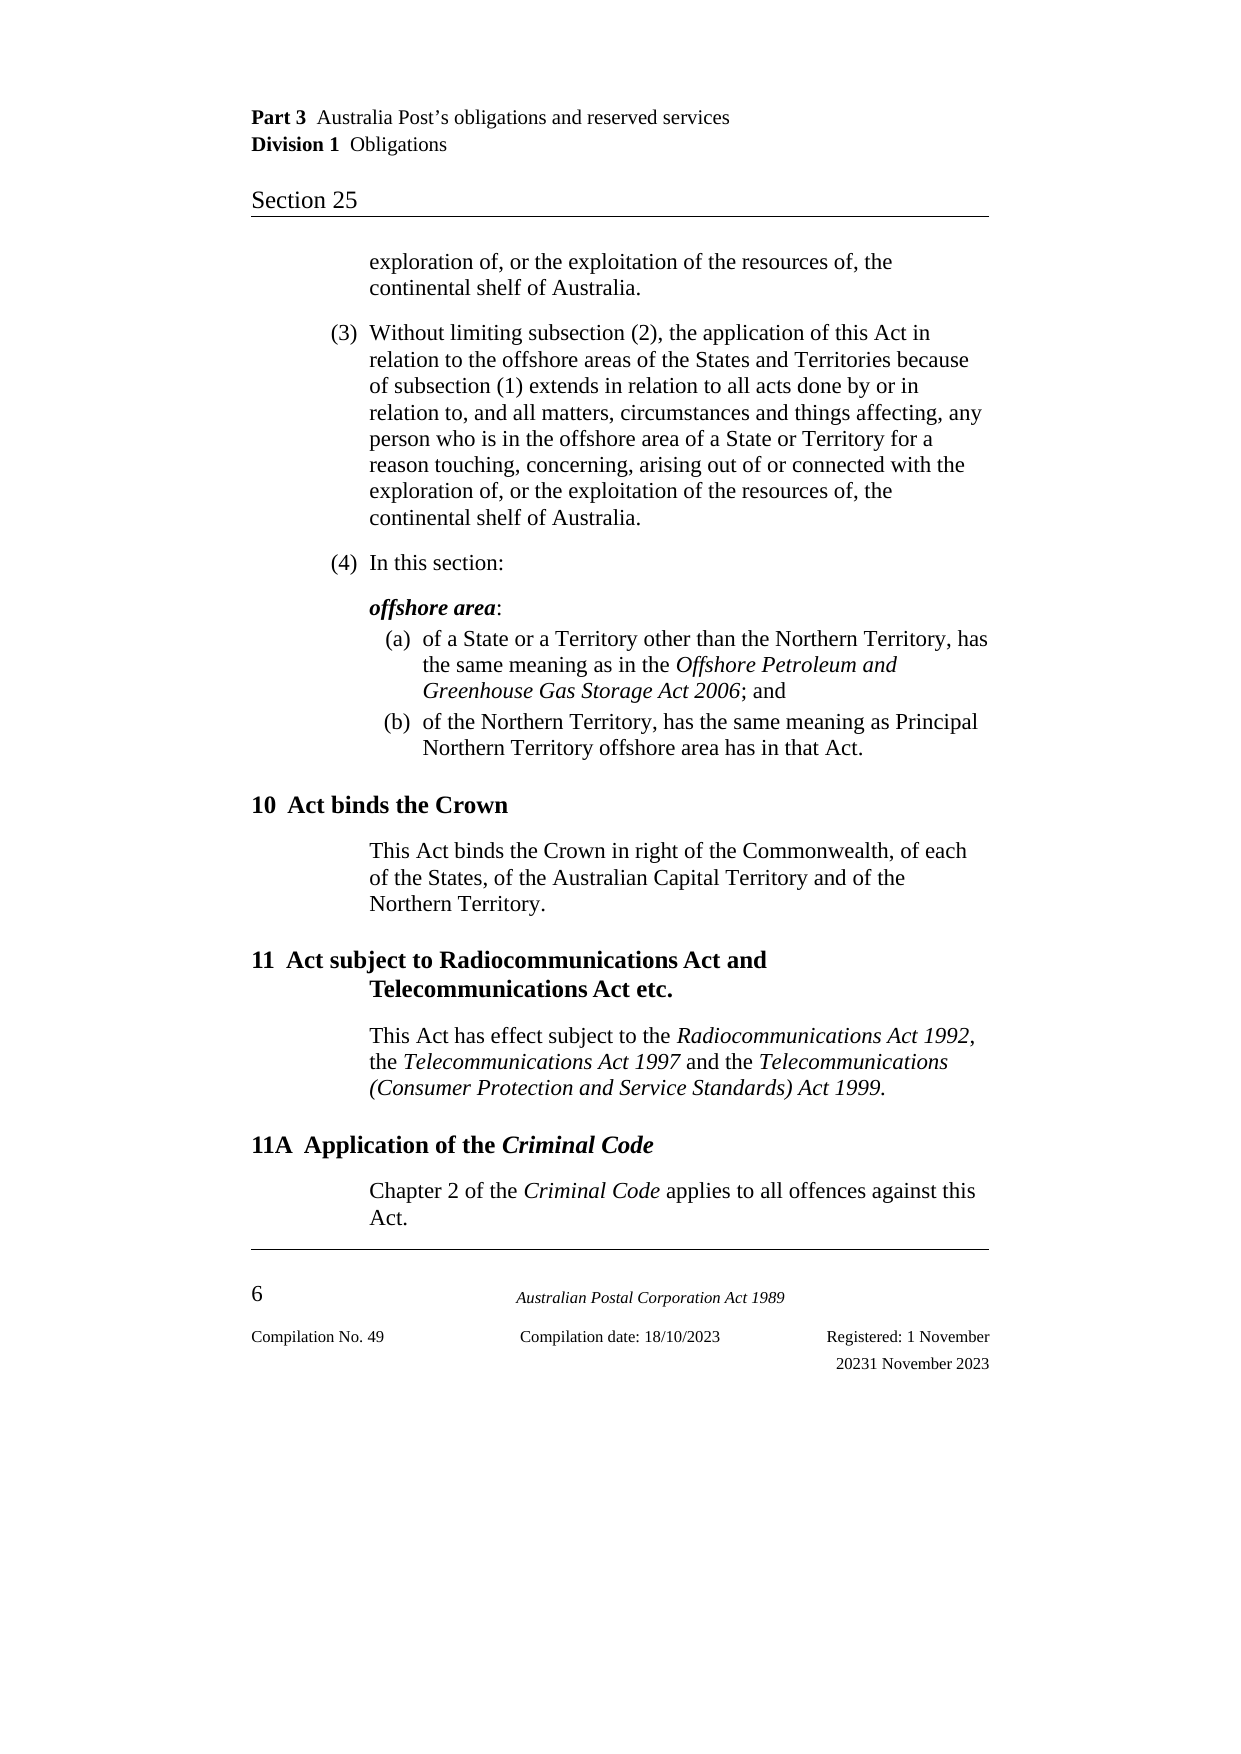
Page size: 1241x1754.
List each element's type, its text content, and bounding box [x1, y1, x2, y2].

text 11 Act subject to Radiocommunications Act and Telecommunications Act etc. [251, 946, 989, 1003]
text (4) In this section: [251, 549, 989, 575]
text This Act binds the Crown in right of the Commonwealth, of each of the States, of the Australian Capital Territory and of the Northern Territory. [251, 837, 989, 916]
text Chapter 2 of the Criminal Code applies to all offences against this Act. [251, 1177, 989, 1230]
text 11A Application of the Criminal Code [251, 1130, 989, 1159]
text (b) of the Northern Territory, has the same meaning as Principal Northern Territory offshore area has in that Act. [251, 708, 989, 761]
text 10 Act binds the Crown [251, 790, 989, 818]
text (a) of a State or a Territory other than the Northern Territory, has the same meaning as in the Offshore Petroleum and Greenhouse Gas Storage Act 2006; and [251, 625, 989, 704]
text This Act has effect subject to the Radiocommunications Act 1992, the Telecommunications Act 1997 and the Telecommunications (Consumer Protection and Service Standards) Act 1999. [251, 1022, 989, 1101]
text offshore area: [369, 594, 989, 621]
text (2) The application of this Act in relation to the offshore areas of the States and Territories extends only in relation to acts, matters and things touching, concerning, arising out of or connected with the exploration of, or the exploitation of the resources of, the continental shelf of Australia. [251, 248, 989, 301]
text (3) Without limiting subsection (2), the application of this Act in relation to the offshore areas of the States and Territories because of subsection (1) extends in relation to all acts done by or in relation to, and all matters, circumstances and things affecting, any person who is in the offshore area of a State or Territory for a reason touching, concerning, arising out of or connected with the exploration of, or the exploitation of the resources of, the continental shelf of Australia. [251, 319, 989, 530]
